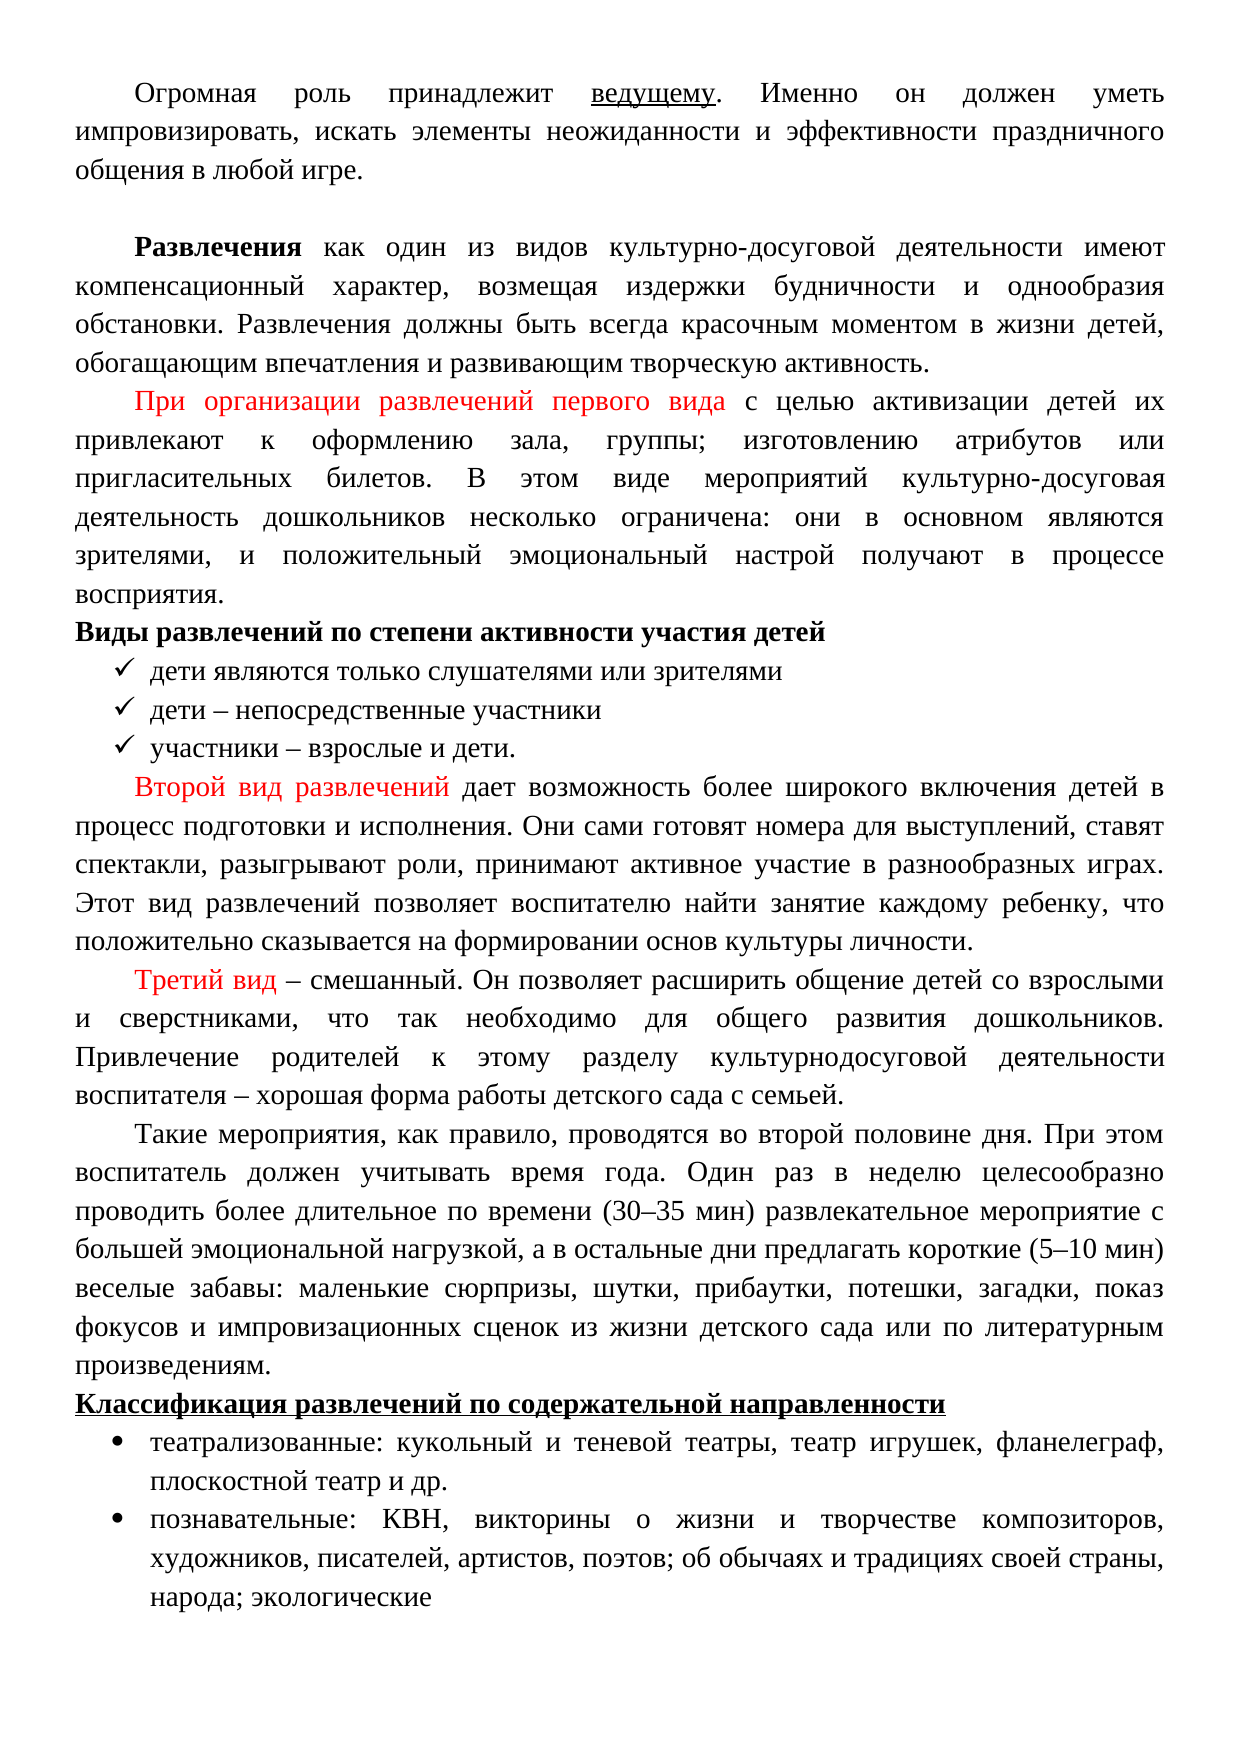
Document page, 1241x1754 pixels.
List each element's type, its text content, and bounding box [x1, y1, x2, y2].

text Третий вид – смешанный. Он позволяет расширить общение детей со взрослыми и сверстниками, что так необходимо для общего развития дошкольников. Привлечение родителей к этому разделу культурнодосуговой деятельности воспитателя – хорошая форма работы детского сада с семьей. [75, 962, 1165, 1111]
text Второй вид развлечений дает возможность более широкого включения детей в процесс подготовки и исполнения. Они сами готовят номера для выступлений, ставят спектакли, разыгрывают роли, принимают активное участие в разнообразных играх. Этот вид развлечений позволяет воспитателю найти занятие каждому ребенку, что положительно сказывается на формировании основ культуры личности. [75, 769, 1165, 957]
list познавательные: КВН, викторины о жизни и творчестве композиторов, художников, писателей, артистов, поэтов; об обычаях и традициях своей страны, народа; экологические [112, 1501, 1165, 1612]
text Виды развлечений по степени активности участия детей [75, 614, 1165, 648]
list участники – взрослые и дети. [112, 730, 1165, 764]
text Развлечения как один из видов культурно-досуговой деятельности имеют компенсационный характер, возмещая издержки будничности и однообразия обстановки. Развлечения должны быть всегда красочным моментом в жизни детей, обогащающим впечатления и развивающим творческую активность. [75, 229, 1165, 378]
text Огромная роль принадлежит ведущему. Именно он должен уметь импровизировать, искать элементы неожиданности и эффективности праздничного общения в любой игре. [75, 75, 1165, 186]
text При организации развлечений первого вида с целью активизации детей их привлекают к оформлению зала, группы; изготовлению атрибутов или пригласительных билетов. В этом виде мероприятий культурно-досуговая деятельность дошкольников несколько ограничена: они в основном являются зрителями, и положительный эмоциональный настрой получают в процессе восприятия. [75, 383, 1165, 609]
list дети являются только слушателями или зрителями [112, 653, 1165, 687]
text Такие мероприятия, как правило, проводятся во второй половине дня. При этом воспитатель должен учитывать время года. Один раз в неделю целесообразно проводить более длительное по времени (30–35 мин) развлекательное мероприятие с большей эмоциональной нагрузкой, а в остальные дни предлагать короткие (5–10 мин) веселые забавы: маленькие сюрпризы, шутки, прибаутки, потешки, загадки, показ фокусов и импровизационных сценок из жизни детского сада или по литературным произведениям. [75, 1116, 1165, 1381]
list дети – непосредственные участники [112, 692, 1165, 725]
text Классификация развлечений по содержательной направленности [75, 1386, 1165, 1419]
list театрализованные: кукольный и теневой театры, театр игрушек, фланелеграф, плоскостной театр и др. [112, 1424, 1165, 1496]
